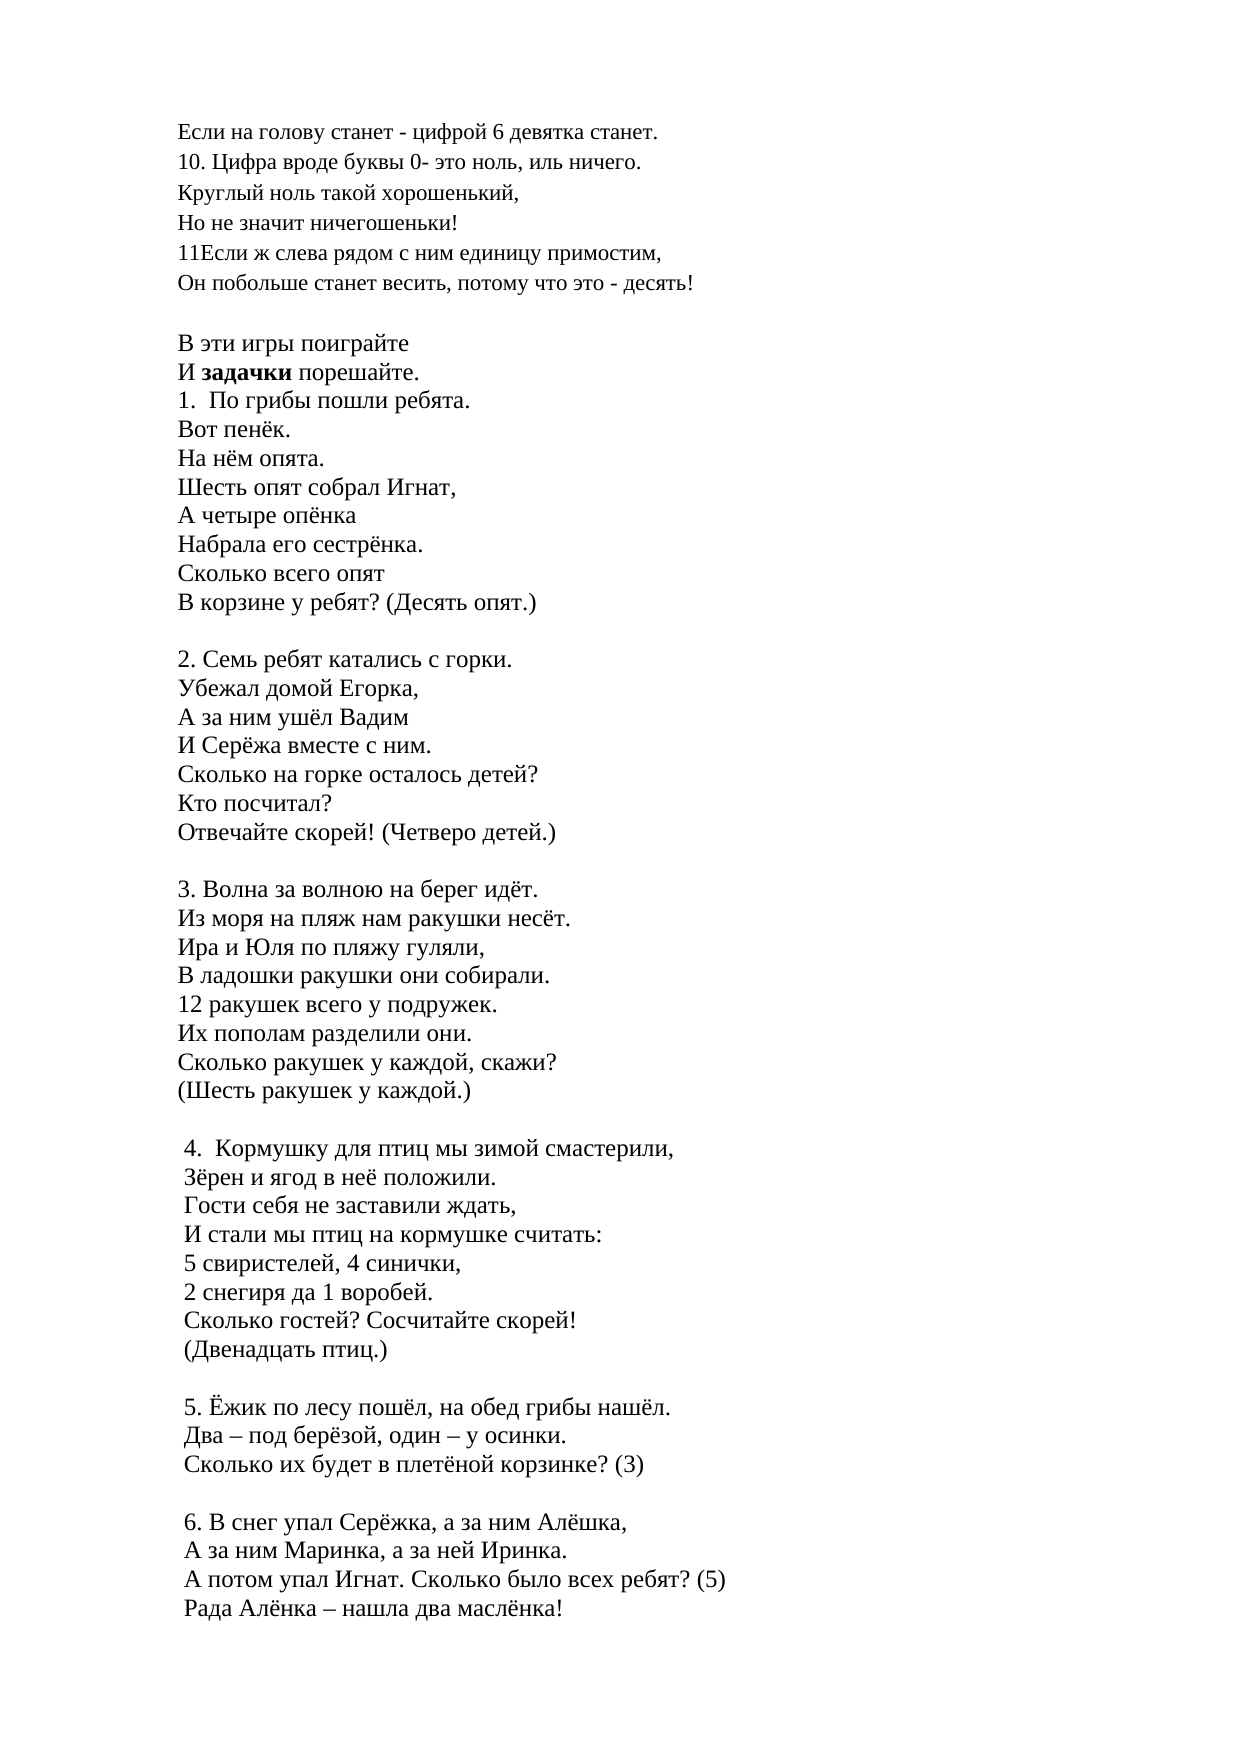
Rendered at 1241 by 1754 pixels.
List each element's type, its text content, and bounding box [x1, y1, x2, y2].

text И задачки порешайте. [177, 357, 1152, 386]
text 11Если ж слева рядом с ним единицу примостим, [177, 239, 1152, 265]
text Ира и Юля по пляжу гуляли, [177, 932, 1152, 961]
text Сколько всего опят [177, 558, 1152, 587]
text Рада Алёнка – нашла два маслёнка! [177, 1593, 1152, 1622]
text Если на голову станет - цифрой 6 девятка станет. [177, 118, 1152, 144]
text (Шесть ракушек у каждой.) [177, 1076, 1152, 1104]
text Сколько ракушек у каждой, скажи? [177, 1047, 1152, 1076]
text Набрала его сестрёнка. [177, 529, 1152, 558]
text А за ним ушёл Вадим [177, 702, 1152, 731]
text В эти игры поиграйте [177, 328, 1152, 357]
text И Серёжа вместе с ним. [177, 731, 1152, 759]
text В корзине у ребят? (Десять опят.) [177, 587, 1152, 616]
text А четыре опёнка [177, 501, 1152, 529]
text Вот пенёк. [177, 414, 1152, 443]
text Зёрен и ягод в неё положили. [177, 1162, 1152, 1191]
text 3. Волна за волною на берег идёт. [177, 874, 1152, 903]
text Кто посчитал? [177, 788, 1152, 817]
text 4. Кормушку для птиц мы зимой смастерили, [177, 1133, 1152, 1162]
text 1. По грибы пошли ребята. [177, 386, 1152, 414]
text Сколько их будет в плетёной корзинке? (3) [177, 1449, 1152, 1478]
text Сколько гостей? Сосчитайте скорей! [177, 1306, 1152, 1334]
text Убежал домой Егорка, [177, 673, 1152, 702]
text Их пополам разделили они. [177, 1018, 1152, 1047]
text 5. Ёжик по лесу пошёл, на обед грибы нашёл. [177, 1392, 1152, 1421]
text Из моря на пляж нам ракушки несёт. [177, 903, 1152, 932]
text 12 ракушек всего у подружек. [177, 989, 1152, 1018]
text Он побольше станет весить, потому что это - десять! [177, 269, 1152, 296]
text Отвечайте скорей! (Четверо детей.) [177, 817, 1152, 846]
text Но не значит ничегошеньки! [177, 209, 1152, 235]
text Шесть опят собрал Игнат, [177, 472, 1152, 501]
text 5 свиристелей, 4 синички, [177, 1248, 1152, 1277]
text На нём опята. [177, 443, 1152, 472]
text 10. Цифра вроде буквы 0- это ноль, иль ничего. [177, 148, 1152, 175]
text А за ним Маринка, а за ней Иринка. [177, 1536, 1152, 1564]
text А потом упал Игнат. Сколько было всех ребят? (5) [177, 1564, 1152, 1593]
text 2. Семь ребят катались с горки. [177, 644, 1152, 673]
text Сколько на горке осталось детей? [177, 759, 1152, 788]
text 6. В снег упал Серёжка, а за ним Алёшка, [177, 1507, 1152, 1536]
text В ладошки ракушки они собирали. [177, 961, 1152, 989]
text 2 снегиря да 1 воробей. [177, 1277, 1152, 1306]
text Круглый ноль такой хорошенький, [177, 178, 1152, 205]
text (Двенадцать птиц.) [177, 1334, 1152, 1363]
text И стали мы птиц на кормушке считать: [177, 1219, 1152, 1248]
text Гости себя не заставили ждать, [177, 1191, 1152, 1219]
text Два – под берёзой, один – у осинки. [177, 1421, 1152, 1449]
